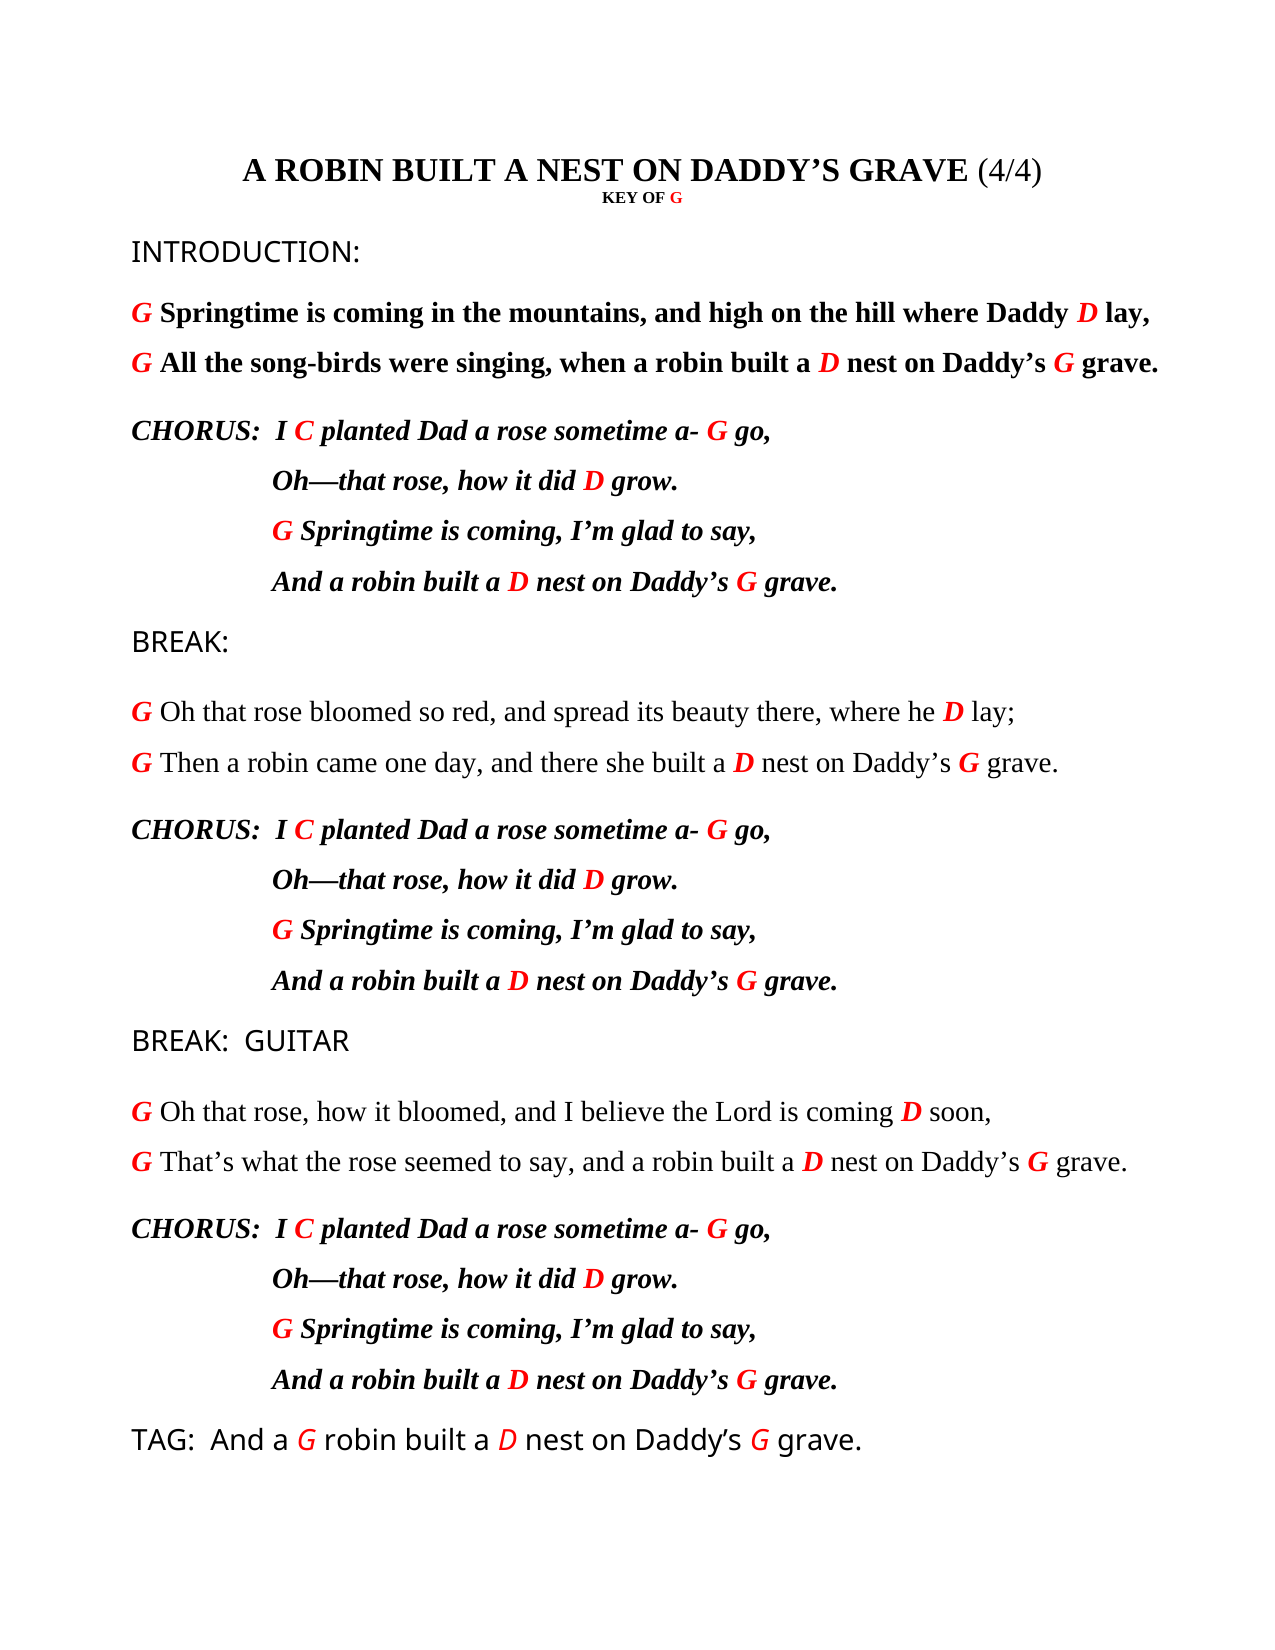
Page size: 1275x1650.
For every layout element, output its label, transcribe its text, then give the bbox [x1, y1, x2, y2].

title A ROBIN BUILT A NEST ON DADDY’S GRAVE (4/4) [131, 150, 1153, 188]
text CHORUS: I C planted Dad a rose sometime a- G go, [131, 413, 1153, 446]
text G All the song-birds were singing, when a robin built a D nest on Daddy’s G grave. [131, 346, 1162, 379]
text Oh—that rose, how it did D grow. [272, 463, 1153, 497]
text G Oh that rose, how it bloomed, and I believe the Lord is coming D soon, [131, 1094, 1153, 1127]
text G Oh that rose bloomed so red, and spread its beauty there, where he D lay; [131, 694, 1153, 728]
text Oh—that rose, how it did D grow. [272, 862, 1153, 896]
text CHORUS: I C planted Dad a rose sometime a- G go, [131, 812, 1153, 845]
text G That’s what the rose seemed to say, and a robin built a D nest on Daddy’s G grave. [131, 1144, 1153, 1177]
text CHORUS: I C planted Dad a rose sometime a- G go, [131, 1211, 1153, 1244]
text G Springtime is coming, I’m glad to say, [272, 912, 1153, 946]
text BREAK: [131, 621, 1153, 661]
text G Then a robin came one day, and there she built a D nest on Daddy’s G grave. [131, 745, 1153, 778]
text Oh—that rose, how it did D grow. [272, 1261, 1153, 1295]
text And a robin built a D nest on Daddy’s G grave. [272, 1362, 1153, 1396]
text INTRODUCTION: [131, 232, 1153, 271]
text And a robin built a D nest on Daddy’s G grave. [272, 564, 1153, 597]
text And a robin built a D nest on Daddy’s G grave. [272, 963, 1153, 996]
subtitle G Springtime is coming in the mountains, and high on the hill where Daddy D lay, [131, 295, 1153, 329]
text G Springtime is coming, I’m glad to say, [272, 1312, 1153, 1345]
text TAG: And a G robin built a D nest on Daddy’s G grave. [131, 1419, 1153, 1459]
title KEY OF G [131, 188, 1153, 207]
text BREAK: GUITAR [131, 1020, 1153, 1060]
text G Springtime is coming, I’m glad to say, [272, 513, 1153, 547]
